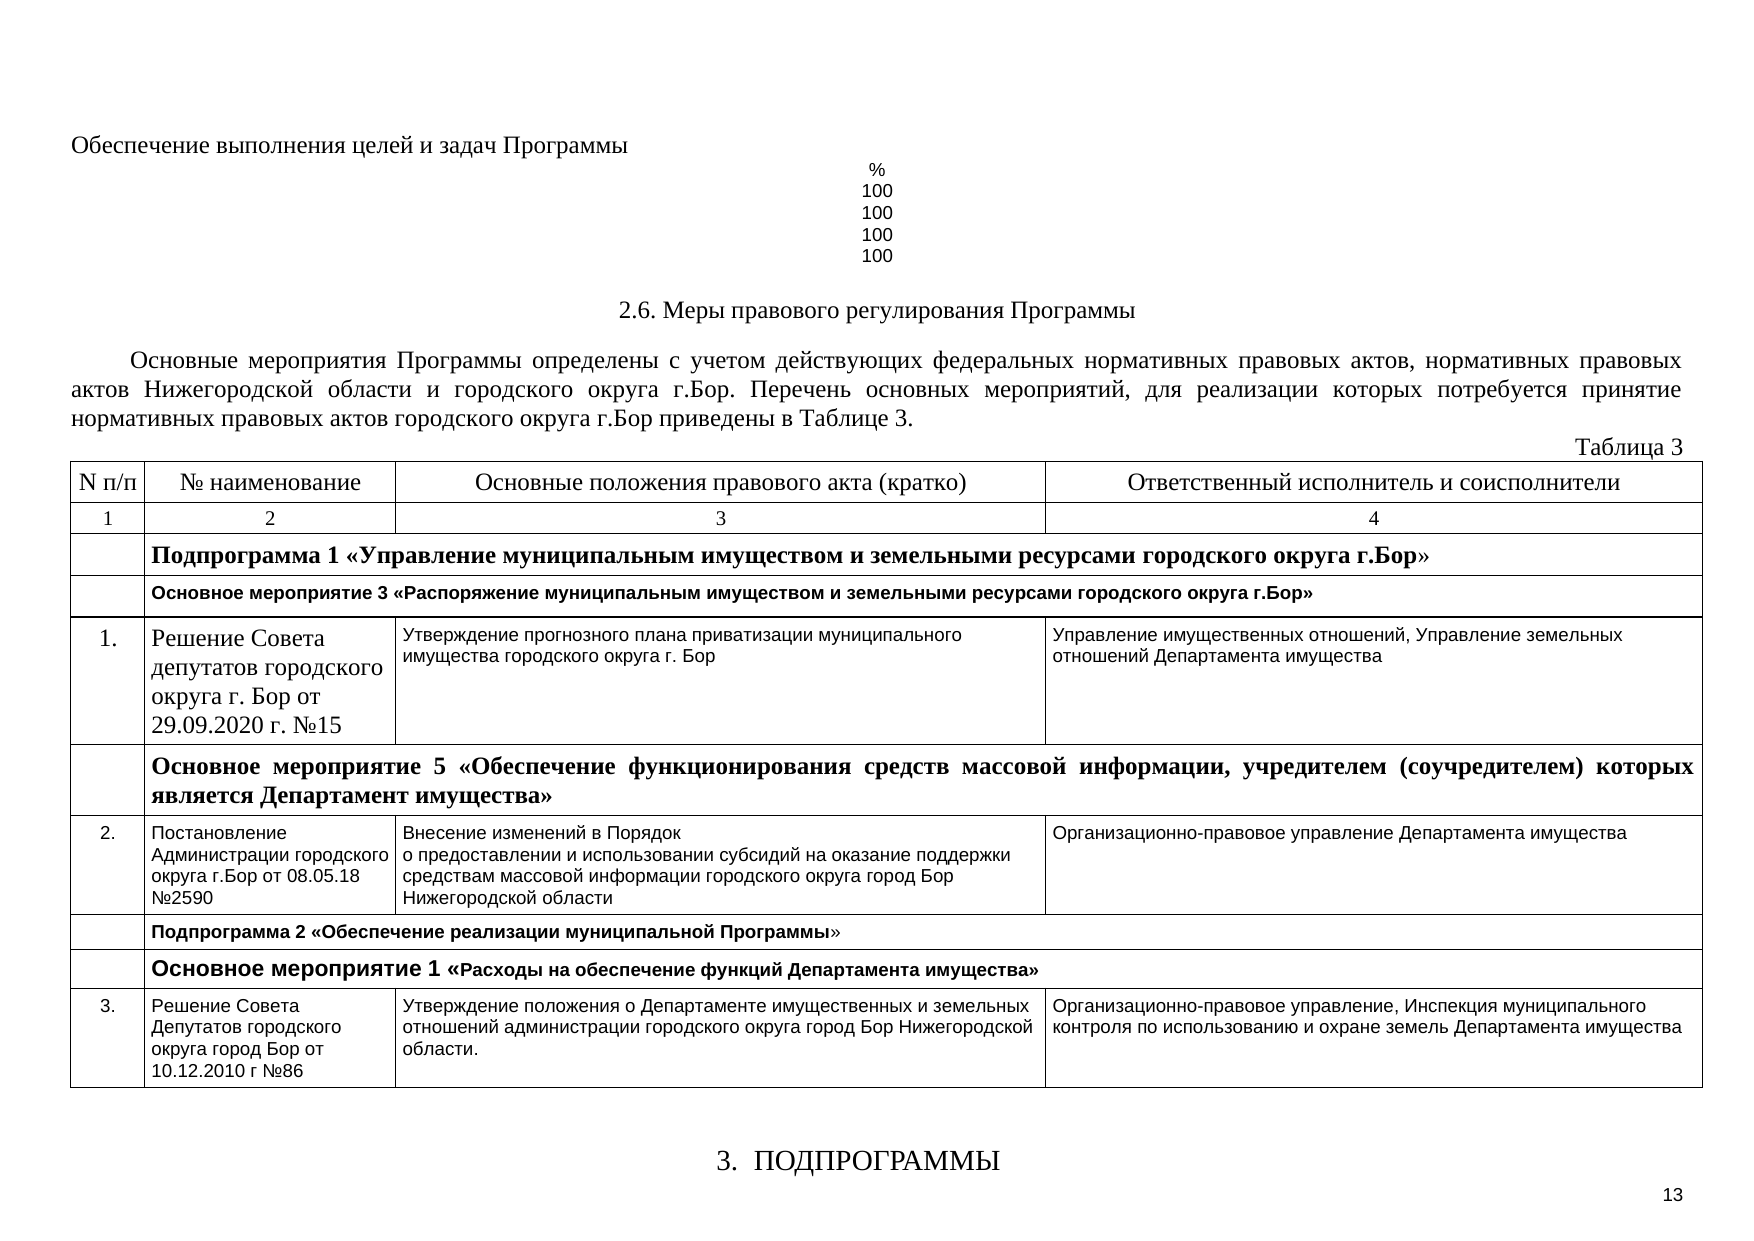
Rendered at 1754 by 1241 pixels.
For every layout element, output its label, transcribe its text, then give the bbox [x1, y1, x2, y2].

table_header Ответственный исполнитель и соисполнители [1046, 462, 1702, 502]
text Основные мероприятия Программы определены с учетом действующих федеральных нормативных правовых актов, нормативных правовых актов Нижегородской области и городского округа г.Бор. Перечень основных мероприятий, для реализации которых потребуется принятие нормативных правовых актов городского округа г.Бор приведены в Таблице 3. [71, 346, 1683, 432]
table_cell [71, 915, 144, 948]
table_cell Подпрограмма 2 «Обеспечение реализации муниципальной Программы» [145, 915, 1702, 948]
table_cell Постановление Администрации городского округа г.Бор от 08.05.18 №2590 [145, 816, 395, 914]
table_header № наименование [145, 462, 395, 502]
table_cell Основное мероприятие 3 «Распоряжение муниципальным имуществом и земельными ресурсами городского округа г.Бор» [145, 576, 1702, 616]
text Таблица 3 [71, 432, 1683, 461]
table_cell [71, 534, 144, 575]
table_cell [71, 745, 144, 815]
table_header Основные положения правового акта (кратко) [396, 462, 1045, 502]
table_cell 3 [396, 503, 1045, 533]
table_cell 4 [1046, 503, 1702, 533]
table_cell [71, 576, 144, 616]
table_cell Подпрограмма 1 «Управление муниципальным имуществом и земельными ресурсами городского округа г.Бор» [145, 534, 1702, 575]
table_cell Внесение изменений в Порядок о предоставлении и использовании субсидий на оказание поддержки средствам массовой информации городского округа город Бор Нижегородской области [396, 816, 1045, 914]
table_cell 1 [71, 503, 144, 533]
table_cell Утверждение положения о Департаменте имущественных и земельных отношений администрации городского округа город Бор Нижегородской области. [396, 989, 1045, 1087]
table_cell Утверждение прогнозного плана приватизации муниципального имущества городского округа г. Бор [396, 618, 1045, 744]
subtitle ПОДПРОГРАММЫ [33, 1143, 1683, 1177]
table_header N п/п [71, 462, 144, 502]
subtitle 2.6. Меры правового регулирования Программы [71, 295, 1683, 324]
table_cell 3. [71, 989, 144, 1087]
table_cell Управление имущественных отношений, Управление земельных отношений Департамента имущества [1046, 618, 1702, 744]
table_cell Организационно-правовое управление, Инспекция муниципального контроля по использованию и охране земель Департамента имущества [1046, 989, 1702, 1087]
table_cell Решение Совета Депутатов городского округа город Бор от 10.12.2010 г №86 [145, 989, 395, 1087]
table_cell 2. [71, 816, 144, 914]
table_cell Решение Совета депутатов городского округа г. Бор от 29.09.2020 г. №15 [145, 618, 395, 744]
table_cell Организационно-правовое управление Департамента имущества [1046, 816, 1702, 914]
table_cell 2 [145, 503, 395, 533]
table_cell Основное мероприятие 1 «Расходы на обеспечение функций Департамента имущества» [145, 950, 1702, 988]
table_cell Основное мероприятие 5 «Обеспечение функционирования средств массовой информации, учредителем (соучредителем) которых является Департамент имущества» [145, 745, 1702, 815]
table_cell [71, 950, 144, 988]
table_cell 1. [71, 618, 144, 744]
